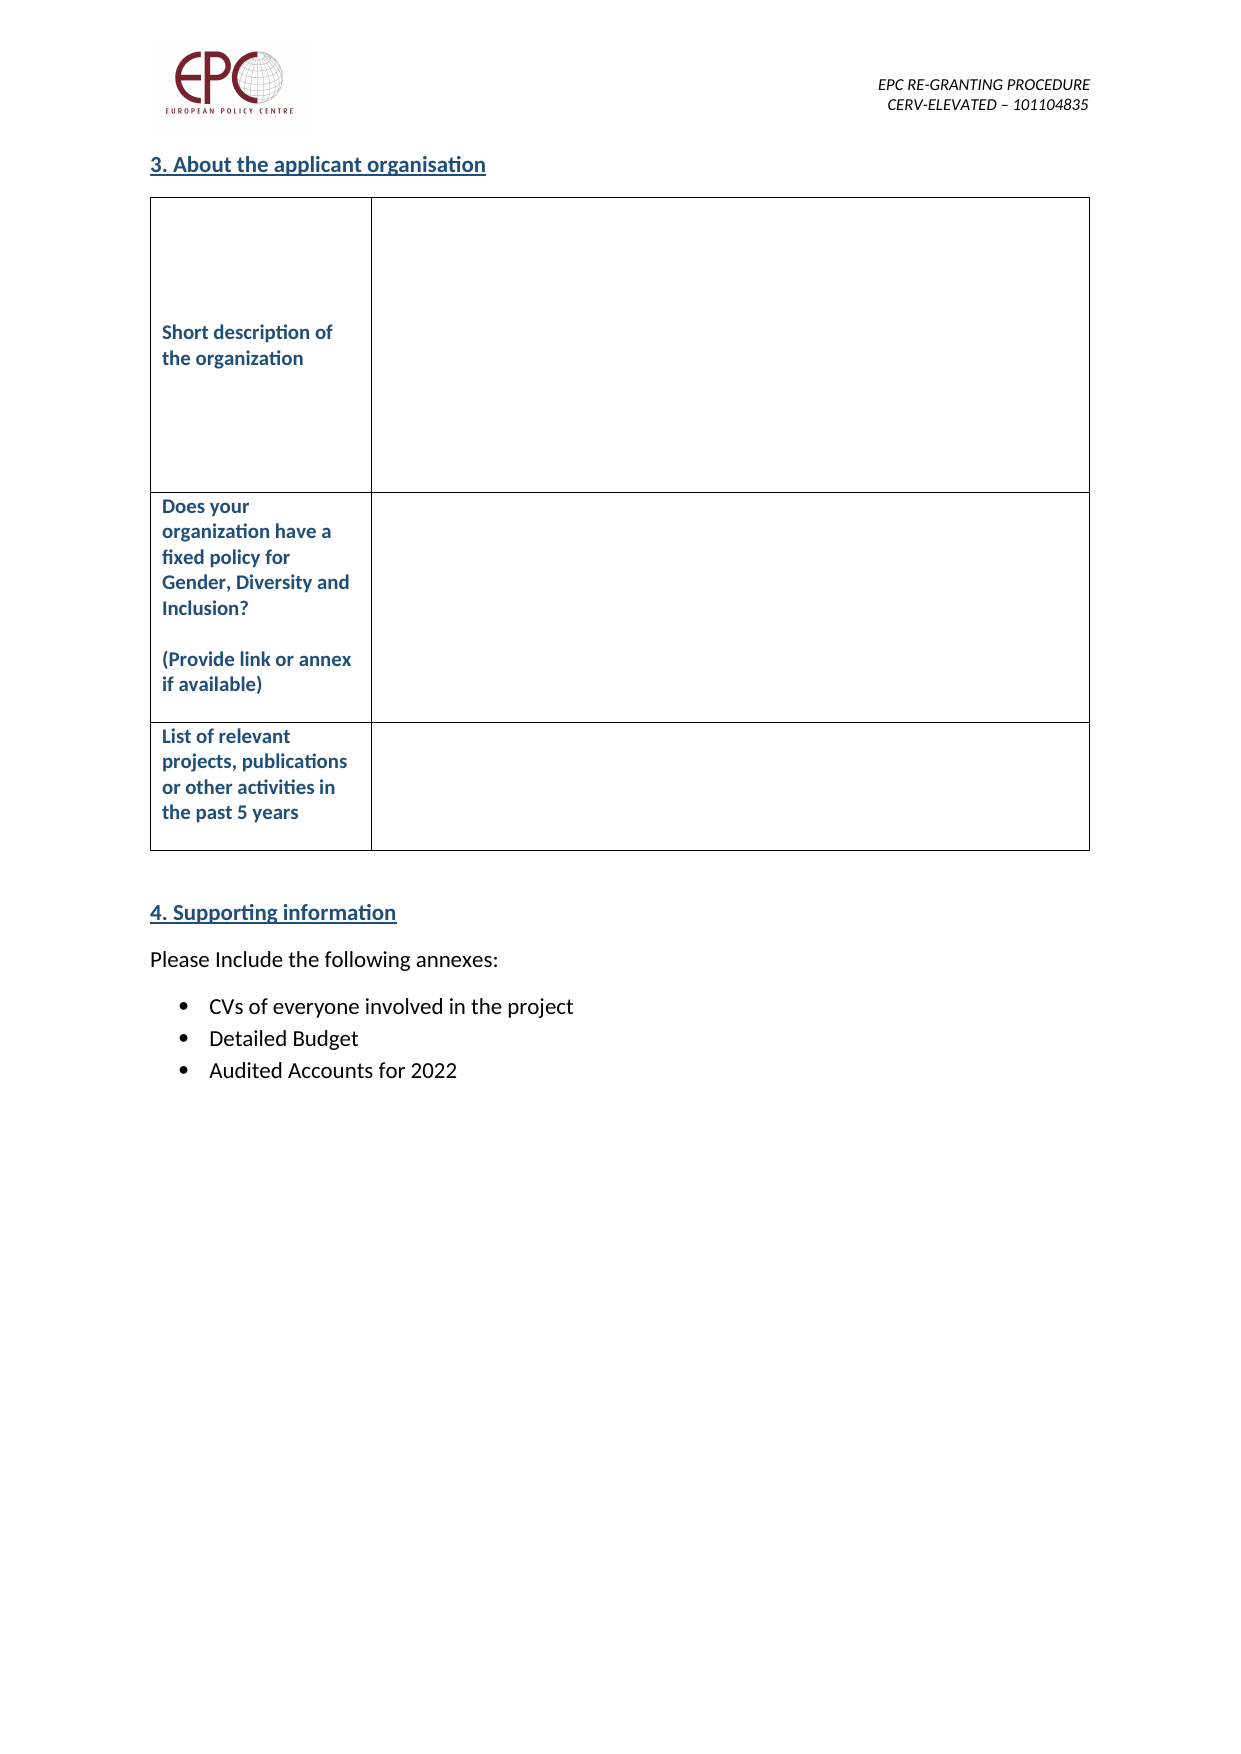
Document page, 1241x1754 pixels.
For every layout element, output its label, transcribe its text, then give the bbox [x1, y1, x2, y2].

list CVs of everyone involved in the project [179, 992, 1090, 1020]
table_cell [372, 723, 1089, 850]
table_header [372, 198, 1089, 492]
text 3. About the applicant organisation [150, 150, 1090, 178]
list Audited Accounts for 2022 [179, 1056, 1090, 1084]
list Detailed Budget [179, 1024, 1090, 1052]
table_header Short description of the organization [151, 198, 371, 492]
table_cell List of relevant projects, publications or other activities in the past 5 years [151, 723, 371, 850]
text 4. Supporting information [150, 898, 1090, 926]
table_cell [372, 493, 1089, 722]
text Please Include the following annexes: [150, 945, 1090, 973]
picture [154, 39, 309, 132]
table_cell Does your organization have a fixed policy for Gender, Diversity and Inclusion? (Provide link or annex if available) [151, 493, 371, 722]
